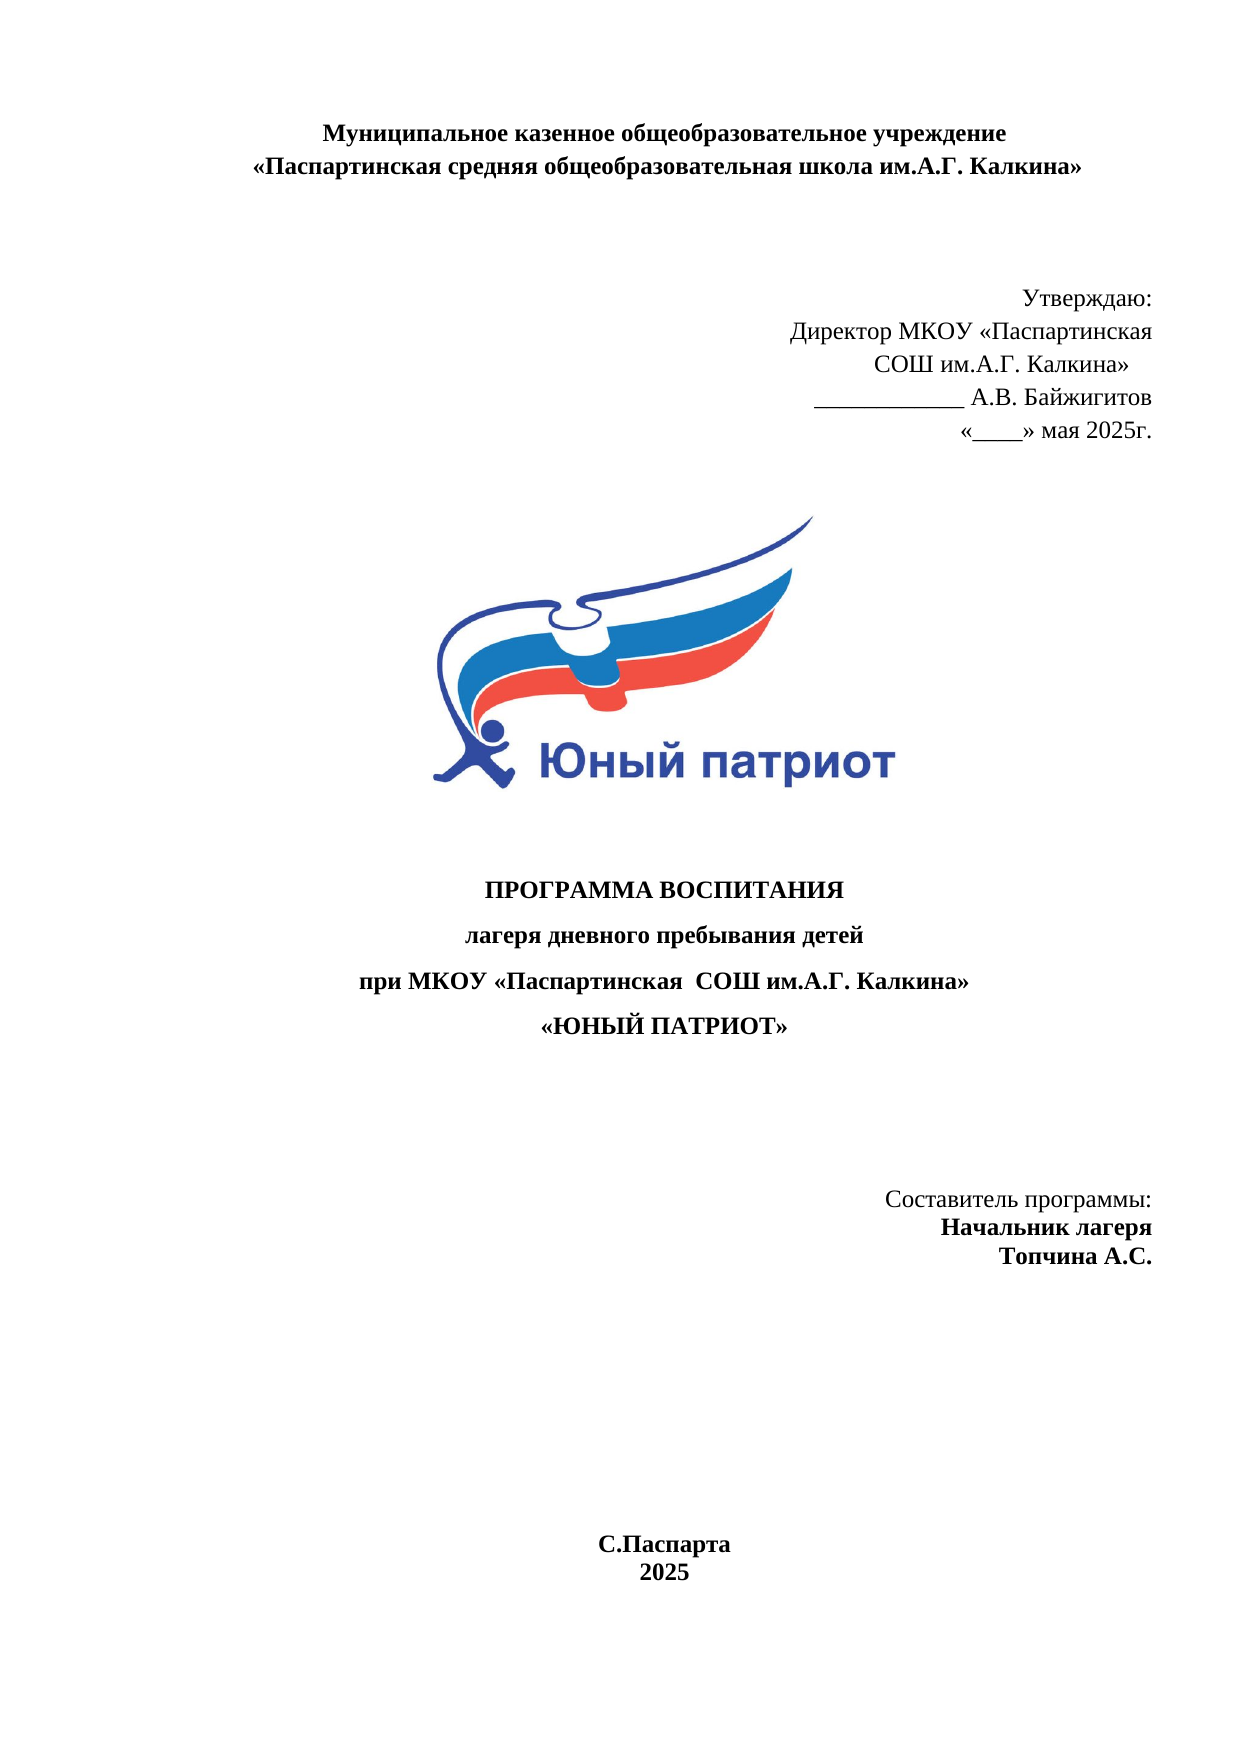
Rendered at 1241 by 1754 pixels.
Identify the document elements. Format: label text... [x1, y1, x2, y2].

text Директор МКОУ «Паспартинская [176, 316, 1152, 345]
text «ЮНЫЙ ПАТРИОТ» [176, 1011, 1152, 1040]
text С.Паспарта [176, 1529, 1152, 1557]
text Составитель программы: [176, 1184, 1152, 1212]
text ____________ А.В. Байжигитов [176, 382, 1152, 411]
text 2025 [176, 1557, 1152, 1586]
text Муниципальное казенное общеобразовательное учреждение [176, 118, 1152, 147]
text Топчина А.С. [176, 1241, 1152, 1270]
text при МКОУ «Паспартинская СОШ им.А.Г. Калкина» [176, 966, 1152, 994]
text СОШ им.А.Г. Калкина» [176, 349, 1152, 378]
text лагеря дневного пребывания детей [176, 920, 1152, 949]
text ПРОГРАММА ВОСПИТАНИЯ [176, 875, 1152, 903]
text «Паспартинская cредняя общеобразовательная школа им.А.Г. Калкина» [176, 151, 1152, 180]
picture [430, 514, 898, 792]
text Начальник лагеря [176, 1212, 1152, 1241]
text Утверждаю: [176, 283, 1152, 312]
text «____» мая 2025г. [176, 415, 1152, 444]
